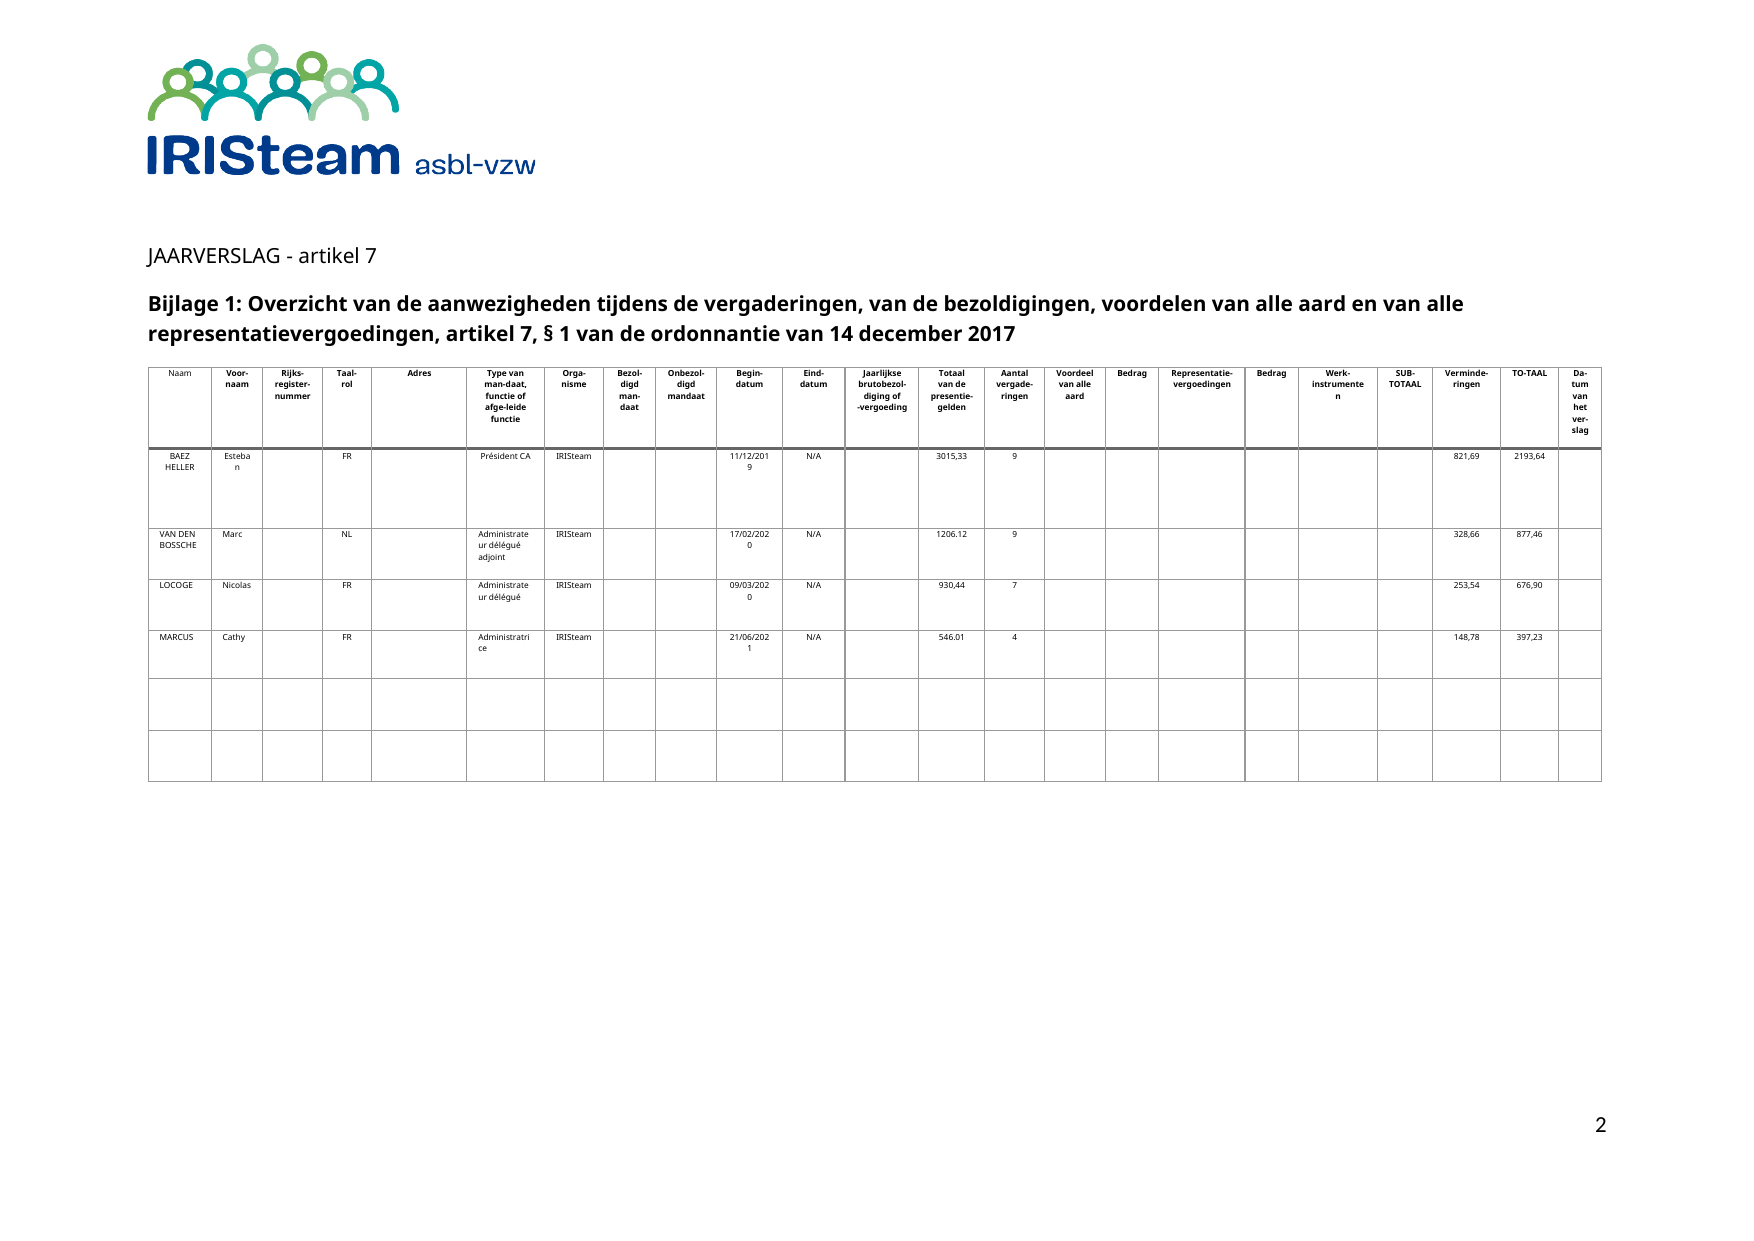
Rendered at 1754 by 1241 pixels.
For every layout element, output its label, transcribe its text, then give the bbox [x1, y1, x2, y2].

table_cell [545, 731, 603, 781]
table_cell [1045, 580, 1105, 630]
table_cell [1559, 631, 1601, 678]
table_cell [1045, 631, 1105, 678]
table_cell Cathy [212, 631, 262, 678]
table_cell [1559, 450, 1601, 528]
table_cell [372, 631, 466, 678]
table_cell [212, 679, 262, 729]
table_cell FR [323, 450, 371, 528]
table_cell [656, 731, 716, 781]
table_header Begin-datum [717, 368, 782, 447]
table_cell IRISteam [545, 631, 603, 678]
table_cell 21/06/2021 [717, 631, 782, 678]
table_cell [1106, 529, 1158, 579]
table_cell 11/12/2019 [717, 450, 782, 528]
table_cell [1106, 679, 1158, 729]
table_cell [604, 529, 655, 579]
table_cell [1299, 631, 1377, 678]
table_cell IRISteam [545, 580, 603, 630]
table_cell 397,23 [1501, 631, 1558, 678]
table_cell [919, 731, 984, 781]
table_header Type van man-daat, functie of afge-leide functie [467, 368, 544, 447]
table_header Onbezol-digd mandaat [656, 368, 716, 447]
table_header Representatie-vergoedingen [1159, 368, 1244, 447]
table_cell [1559, 529, 1601, 579]
table_cell [323, 731, 371, 781]
table_header Werk-instrumenten [1299, 368, 1377, 447]
table_cell [846, 529, 918, 579]
table_cell [1106, 731, 1158, 781]
table_cell 17/02/2020 [717, 529, 782, 579]
table_cell IRISteam [545, 450, 603, 528]
table_header SUB-TOTAAL [1378, 368, 1432, 447]
table_cell [1299, 450, 1377, 528]
table_cell [1299, 679, 1377, 729]
table_cell [846, 580, 918, 630]
table_cell N/A [783, 529, 844, 579]
table_cell [1378, 580, 1432, 630]
table_cell [1246, 580, 1298, 630]
table_cell [263, 580, 322, 630]
table_cell [1246, 679, 1298, 729]
table_cell [717, 679, 782, 729]
table_cell [372, 679, 466, 729]
table_cell [372, 731, 466, 781]
table_cell 2193,64 [1501, 450, 1558, 528]
table_cell [846, 450, 918, 528]
table_header Verminde-ringen [1433, 368, 1500, 447]
table_cell [656, 679, 716, 729]
table_cell [1106, 580, 1158, 630]
table_header Da-tum van het ver-slag [1559, 368, 1601, 447]
table_cell NL [323, 529, 371, 579]
table_cell 9 [985, 450, 1044, 528]
table_cell Esteban [212, 450, 262, 528]
table_cell [783, 731, 844, 781]
table_cell [604, 631, 655, 678]
table_header Orga-nisme [545, 368, 603, 447]
table_cell [1378, 450, 1432, 528]
table_cell [1378, 631, 1432, 678]
table_cell [846, 631, 918, 678]
table_cell Administrateur délégué [467, 580, 544, 630]
table_header Bedrag [1106, 368, 1158, 447]
table_header Voor-naam [212, 368, 262, 447]
table_header Naam [149, 368, 211, 447]
table_cell [783, 679, 844, 729]
table_cell [1299, 731, 1377, 781]
table_cell [545, 679, 603, 729]
table_header Bezol-digd man-daat [604, 368, 655, 447]
table_cell [604, 731, 655, 781]
table_cell [604, 450, 655, 528]
table_cell 4 [985, 631, 1044, 678]
table_header Aantal vergade-ringen [985, 368, 1044, 447]
table_cell [846, 731, 918, 781]
table_cell [372, 580, 466, 630]
table_cell [1045, 529, 1105, 579]
table_cell [1246, 450, 1298, 528]
table_cell [372, 450, 466, 528]
table_cell [604, 679, 655, 729]
table_cell Administrateur délégué adjoint [467, 529, 544, 579]
table_cell [1559, 679, 1601, 729]
table_cell VAN DEN BOSSCHE [149, 529, 211, 579]
table_cell 930,44 [919, 580, 984, 630]
table_cell 546.01 [919, 631, 984, 678]
table_cell 253,54 [1433, 580, 1500, 630]
table_cell 09/03/2020 [717, 580, 782, 630]
table_cell [1378, 529, 1432, 579]
table_cell [263, 731, 322, 781]
table_cell [717, 731, 782, 781]
table_cell Nicolas [212, 580, 262, 630]
table_cell N/A [783, 631, 844, 678]
table_header Eind-datum [783, 368, 844, 447]
table_cell [656, 450, 716, 528]
table_cell [1378, 731, 1432, 781]
table_cell [1159, 631, 1244, 678]
table_cell [604, 580, 655, 630]
table_cell [919, 679, 984, 729]
table_cell FR [323, 631, 371, 678]
table_cell 328,66 [1433, 529, 1500, 579]
table_cell [656, 529, 716, 579]
table_cell 877,46 [1501, 529, 1558, 579]
table_cell [985, 679, 1044, 729]
table_cell [1159, 450, 1244, 528]
table_cell FR [323, 580, 371, 630]
table_cell [1246, 631, 1298, 678]
table_cell [1159, 679, 1244, 729]
table_cell 9 [985, 529, 1044, 579]
table_cell [1559, 580, 1601, 630]
table_cell [212, 731, 262, 781]
table_cell [263, 450, 322, 528]
text Bijlage 1: Overzicht van de aanwezigheden tijdens de vergaderingen, van de bezoldigingen, voordelen van alle aard en van alle representatievergoedingen, artikel 7, § 1 van de ordonnantie van 14 december 2017 [148, 289, 1606, 348]
table_cell 7 [985, 580, 1044, 630]
table_cell MARCUS [149, 631, 211, 678]
table_cell [1433, 731, 1500, 781]
table_cell Président CA [467, 450, 544, 528]
table_cell [263, 679, 322, 729]
table_cell [1045, 679, 1105, 729]
picture [147, 44, 536, 175]
table_cell [1559, 731, 1601, 781]
table_cell [1159, 580, 1244, 630]
table_cell [1299, 580, 1377, 630]
table_cell [846, 679, 918, 729]
table_cell [656, 631, 716, 678]
table_cell BAEZ HELLER [149, 450, 211, 528]
table_cell [1433, 679, 1500, 729]
table_cell [323, 679, 371, 729]
table_cell 821,69 [1433, 450, 1500, 528]
table_cell [1045, 450, 1105, 528]
table_cell [1246, 529, 1298, 579]
table_cell [985, 731, 1044, 781]
table_header Voordeel van alle aard [1045, 368, 1105, 447]
table_cell [1106, 631, 1158, 678]
table_cell 148,78 [1433, 631, 1500, 678]
table_header Rijks-register- nummer [263, 368, 322, 447]
table_cell [263, 529, 322, 579]
table_header Jaarlijkse brutobezol-diging of -vergoeding [846, 368, 918, 447]
table_cell [1106, 450, 1158, 528]
table_cell Administratrice [467, 631, 544, 678]
table_header Bedrag [1246, 368, 1298, 447]
table_cell [1159, 529, 1244, 579]
table_cell [656, 580, 716, 630]
table_cell [1501, 731, 1558, 781]
table_cell [1378, 679, 1432, 729]
table_cell [1246, 731, 1298, 781]
table_cell [1501, 679, 1558, 729]
table_cell [149, 679, 211, 729]
table_cell Marc [212, 529, 262, 579]
table_header Adres [372, 368, 466, 447]
table_cell N/A [783, 450, 844, 528]
table_cell [467, 731, 544, 781]
table_cell 3015,33 [919, 450, 984, 528]
table_cell IRISteam [545, 529, 603, 579]
table_cell LOCOGE [149, 580, 211, 630]
table_cell [372, 529, 466, 579]
table_cell [1045, 731, 1105, 781]
table_cell [467, 679, 544, 729]
table_header TO-TAAL [1501, 368, 1558, 447]
table_cell 676,90 [1501, 580, 1558, 630]
table_cell [1159, 731, 1244, 781]
table_cell 1206.12 [919, 529, 984, 579]
text JAARVERSLAG - artikel 7 [148, 241, 1606, 270]
table_cell [1299, 529, 1377, 579]
table_header Totaal van de presentie-gelden [919, 368, 984, 447]
table_cell [263, 631, 322, 678]
table_cell N/A [783, 580, 844, 630]
table_cell [149, 731, 211, 781]
table_header Taal- rol [323, 368, 371, 447]
